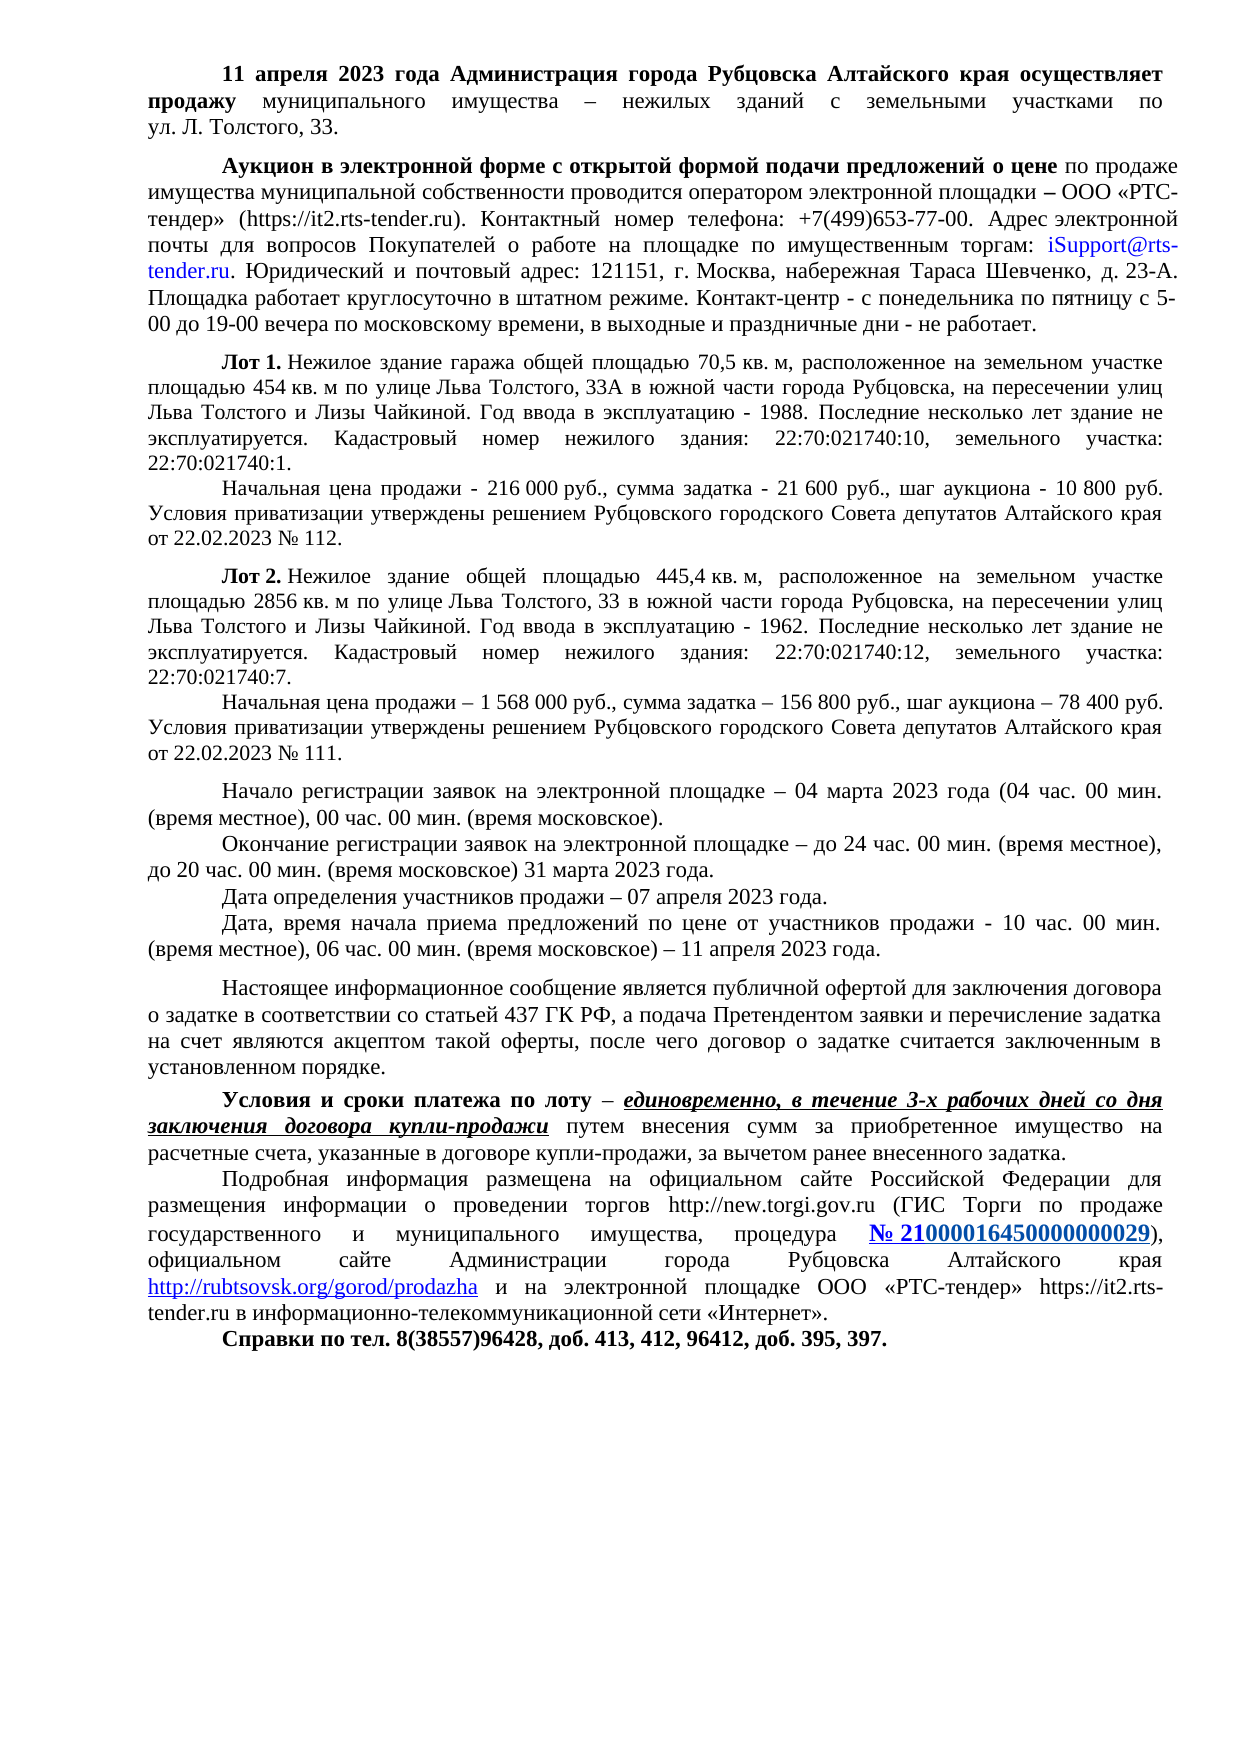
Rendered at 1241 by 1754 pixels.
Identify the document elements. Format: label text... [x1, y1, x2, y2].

text Дата определения участников продажи – 07 апреля 2023 года. [148, 883, 1163, 909]
text Лот 1. Нежилое здание гаража общей площадью 70,5 кв. м, расположенное на земельном участке площадью 454 кв. м по улице Льва Толстого, 33А в южной части города Рубцовска, на пересечении улиц Льва Толстого и Лизы Чайкиной. Год ввода в эксплуатацию - 1988. Последние несколько лет здание не эксплуатируется. Кадастровый номер нежилого здания: 22:70:021740:10, земельного участка: 22:70:021740:1. [148, 349, 1163, 475]
text Аукцион в электронной форме с открытой формой подачи предложений о цене по продаже имущества муниципальной собственности проводится оператором электронной площадки – ООО «РТС-тендер» (https://it2.rts-tender.ru). Контактный номер телефона: +7(499)653-77-00. Адрес электронной почты для вопросов Покупателей о работе на площадке по имущественным торгам: iSupport@rts-tender.ru. Юридический и почтовый адрес: 121151, г. Москва, набережная Тараса Шевченко, д. 23-А. Площадка работает круглосуточно в штатном режиме. Контакт-центр - с понедельника по пятницу с 5-00 до 19-00 вечера по московскому времени, в выходные и праздничные дни - не работает. [148, 152, 1178, 336]
text Дата, время начала приема предложений по цене от участников продажи - 10 час. 00 мин. (время местное), 06 час. 00 мин. (время московское) – 11 апреля 2023 года. [148, 909, 1163, 962]
text Лот 2. Нежилое здание общей площадью 445,4 кв. м, расположенное на земельном участке площадью 2856 кв. м по улице Льва Толстого, 33 в южной части города Рубцовска, на пересечении улиц Льва Толстого и Лизы Чайкиной. Год ввода в эксплуатацию - 1962. Последние несколько лет здание не эксплуатируется. Кадастровый номер нежилого здания: 22:70:021740:12, земельного участка: 22:70:021740:7. [148, 563, 1163, 689]
text Начальная цена продажи – 1 568 000 руб., сумма задатка – 156 800 руб., шаг аукциона – 78 400 руб. Условия приватизации утверждены решением Рубцовского городского Совета депутатов Алтайского края от 22.02.2023 № 111. [148, 689, 1163, 765]
text Окончание регистрации заявок на электронной площадке – до 24 час. 00 мин. (время местное), до 20 час. 00 мин. (время московское) 31 марта 2023 года. [148, 830, 1163, 883]
text 11 апреля 2023 года Администрация города Рубцовска Алтайского края осуществляет продажу муниципального имущества – нежилых зданий с земельными участками по ул. Л. Толстого, 33. [148, 60, 1163, 139]
text Справки по тел. 8(38557)96428, доб. 413, 412, 96412, доб. 395, 397. [148, 1326, 1163, 1352]
text Условия и сроки платежа по лоту – единовременно, в течение 3-х рабочих дней со дня заключения договора купли-продажи путем внесения сумм за приобретенное имущество на расчетные счета, указанные в договоре купли-продажи, за вычетом ранее внесенного задатка. [148, 1086, 1163, 1165]
text Подробная информация размещена на официальном сайте Российской Федерации для размещения информации о проведении торгов http://new.torgi.gov.ru (ГИС Торги по продаже государственного и муниципального имущества, процедура № 21000016450000000029), официальном сайте Администрации города Рубцовска Алтайского края http://rubtsovsk.org/gorod/prodazha и на электронной площадке ООО «РТС-тендер» https://it2.rts-tender.ru в информационно-телекоммуникационной сети «Интернет». [148, 1165, 1163, 1326]
text Начальная цена продажи - 216 000 руб., сумма задатка - 21 600 руб., шаг аукциона - 10 800 руб. Условия приватизации утверждены решением Рубцовского городского Совета депутатов Алтайского края от 22.02.2023 № 112. [148, 475, 1163, 551]
text Начало регистрации заявок на электронной площадке – 04 марта 2023 года (04 час. 00 мин. (время местное), 00 час. 00 мин. (время московское). [148, 777, 1163, 830]
text Настоящее информационное сообщение является публичной офертой для заключения договора о задатке в соответствии со статьей 437 ГК РФ, а подача Претендентом заявки и перечисление задатка на счет являются акцептом такой оферты, после чего договор о задатке считается заключенным в установленном порядке. [148, 974, 1163, 1080]
